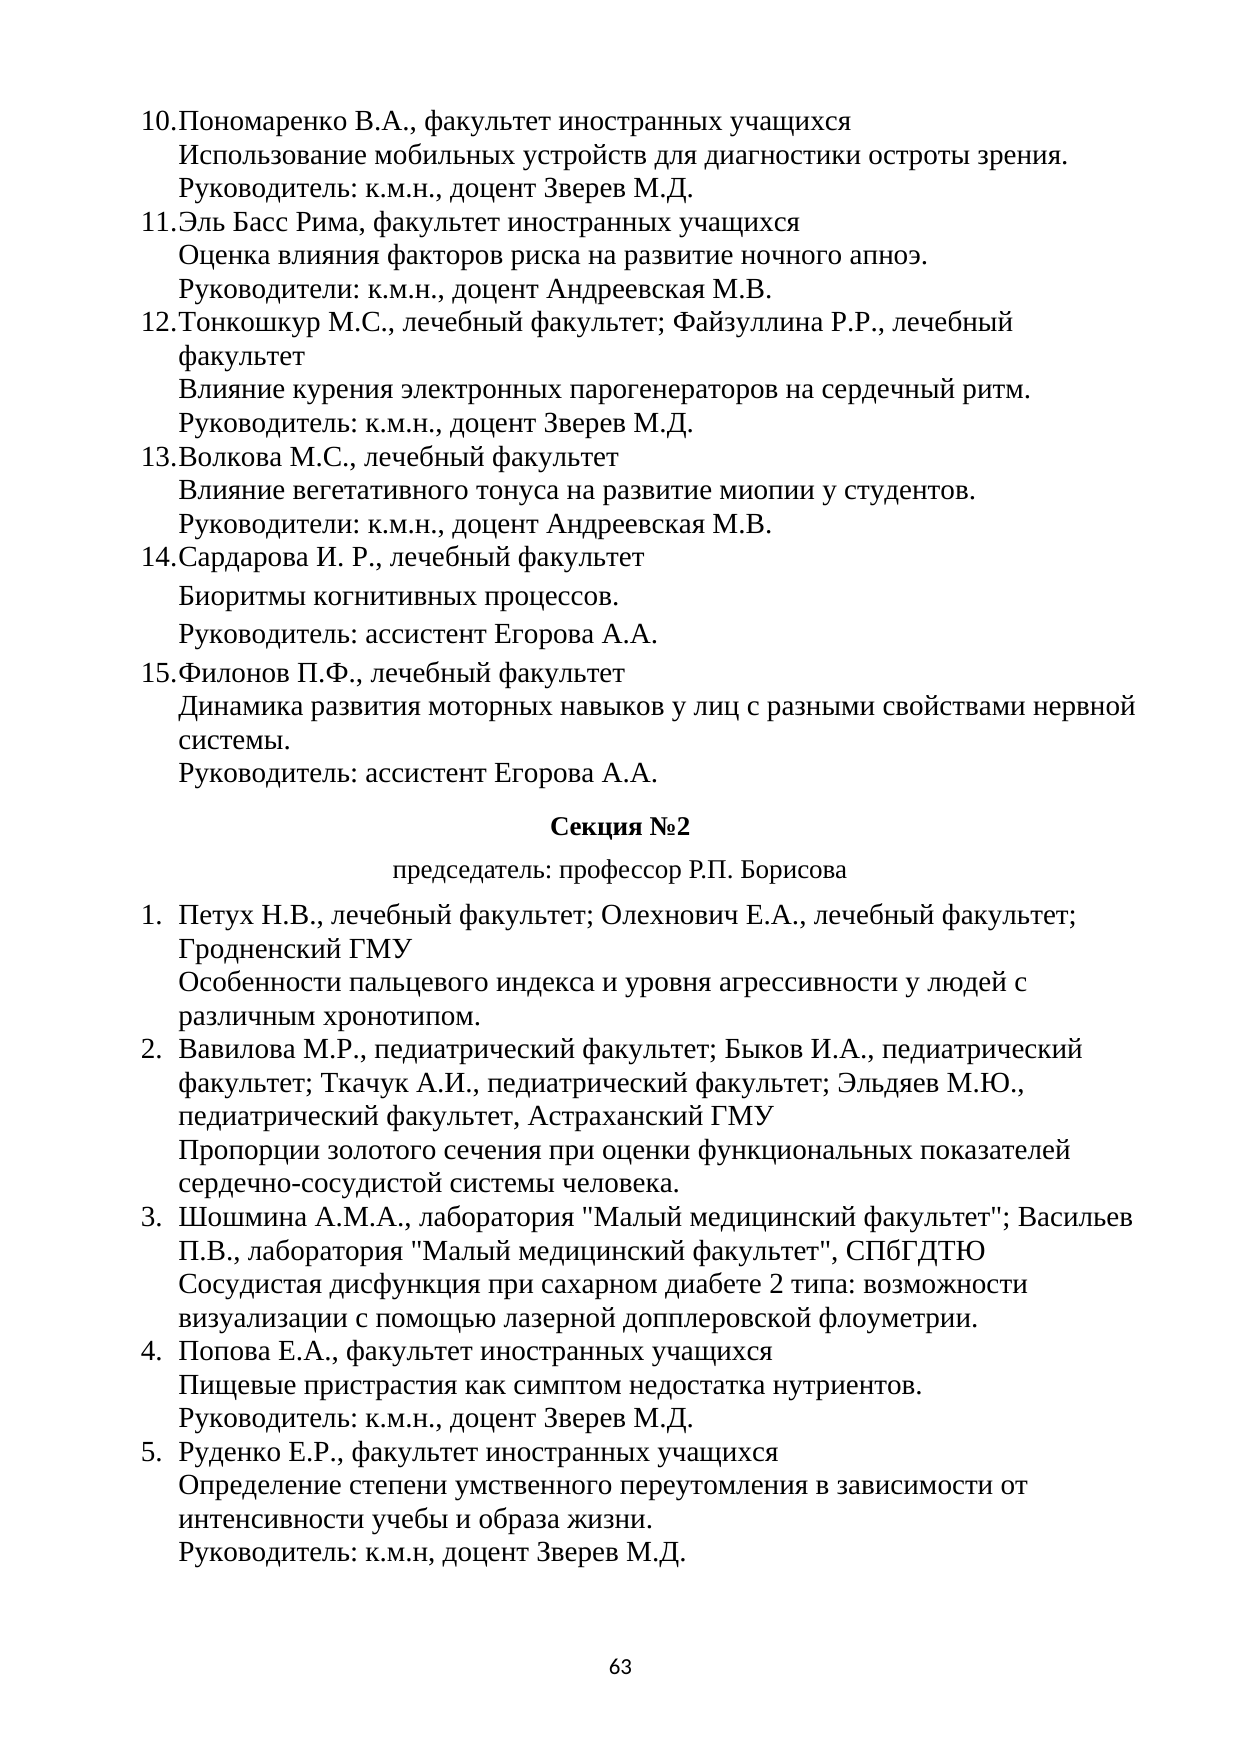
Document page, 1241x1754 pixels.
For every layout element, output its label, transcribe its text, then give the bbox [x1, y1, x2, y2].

text Секция №2 [103, 810, 1137, 841]
list Вавилова М.Р., педиатрический факультет; Быков И.А., педиатрический факультет; Ткачук А.И., педиатрический факультет; Эльдяев М.Ю., педиатрический факультет, Астраханский ГМУ Пропорции золотого сечения при оценки функциональных показателей сердечно-сосудистой системы человека. [141, 1031, 1137, 1199]
list Руденко Е.Р., факультет иностранных учащихся Определение степени умственного переутомления в зависимости от интенсивности учебы и образа жизни. Руководитель: к.м.н, доцент Зверев М.Д. [141, 1434, 1137, 1568]
list Попова Е.А., факультет иностранных учащихся Пищевые пристрастия как симптом недостатка нутриентов. Руководитель: к.м.н., доцент Зверев М.Д. [141, 1333, 1137, 1434]
text председатель: профессор Р.П. Борисова [103, 854, 1137, 885]
list Петух Н.В., лечебный факультет; Олехнович Е.А., лечебный факультет; Гродненский ГМУ Особенности пальцевого индекса и уровня агрессивности у людей с различным хронотипом. [141, 897, 1137, 1031]
list Шошмина А.М.А., лаборатория "Малый медицинский факультет"; Васильев П.В., лаборатория "Малый медицинский факультет", СПбГДТЮ Сосудистая дисфункция при сахарном диабете 2 типа: возможности визуализации с помощью лазерной допплеровской флоуметрии. [141, 1199, 1137, 1333]
list Пономаренко В.А., факультет иностранных учащихся Использование мобильных устройств для диагностики остроты зрения. Руководитель: к.м.н., доцент Зверев М.Д. [141, 103, 1137, 204]
list Волкова М.С., лечебный факультет Влияние вегетативного тонуса на развитие миопии у студентов. Руководители: к.м.н., доцент Андреевская М.В. [141, 439, 1137, 539]
list Филонов П.Ф., лечебный факультет Динамика развития моторных навыков у лиц с разными свойствами нервной системы. Руководитель: ассистент Егорова А.А. [141, 655, 1137, 789]
list Эль Басс Рима, факультет иностранных учащихся Оценка влияния факторов риска на развитие ночного апноэ. Руководители: к.м.н., доцент Андреевская М.В. [141, 204, 1137, 304]
list Тонкошкур М.С., лечебный факультет; Файзуллина Р.Р., лечебный факультет Влияние курения электронных парогенераторов на сердечный ритм. Руководитель: к.м.н., доцент Зверев М.Д. [141, 304, 1137, 439]
list Сардарова И. Р., лечебный факультет Биоритмы когнитивных процессов. Руководитель: ассистент Егорова А.А. [141, 539, 1137, 650]
